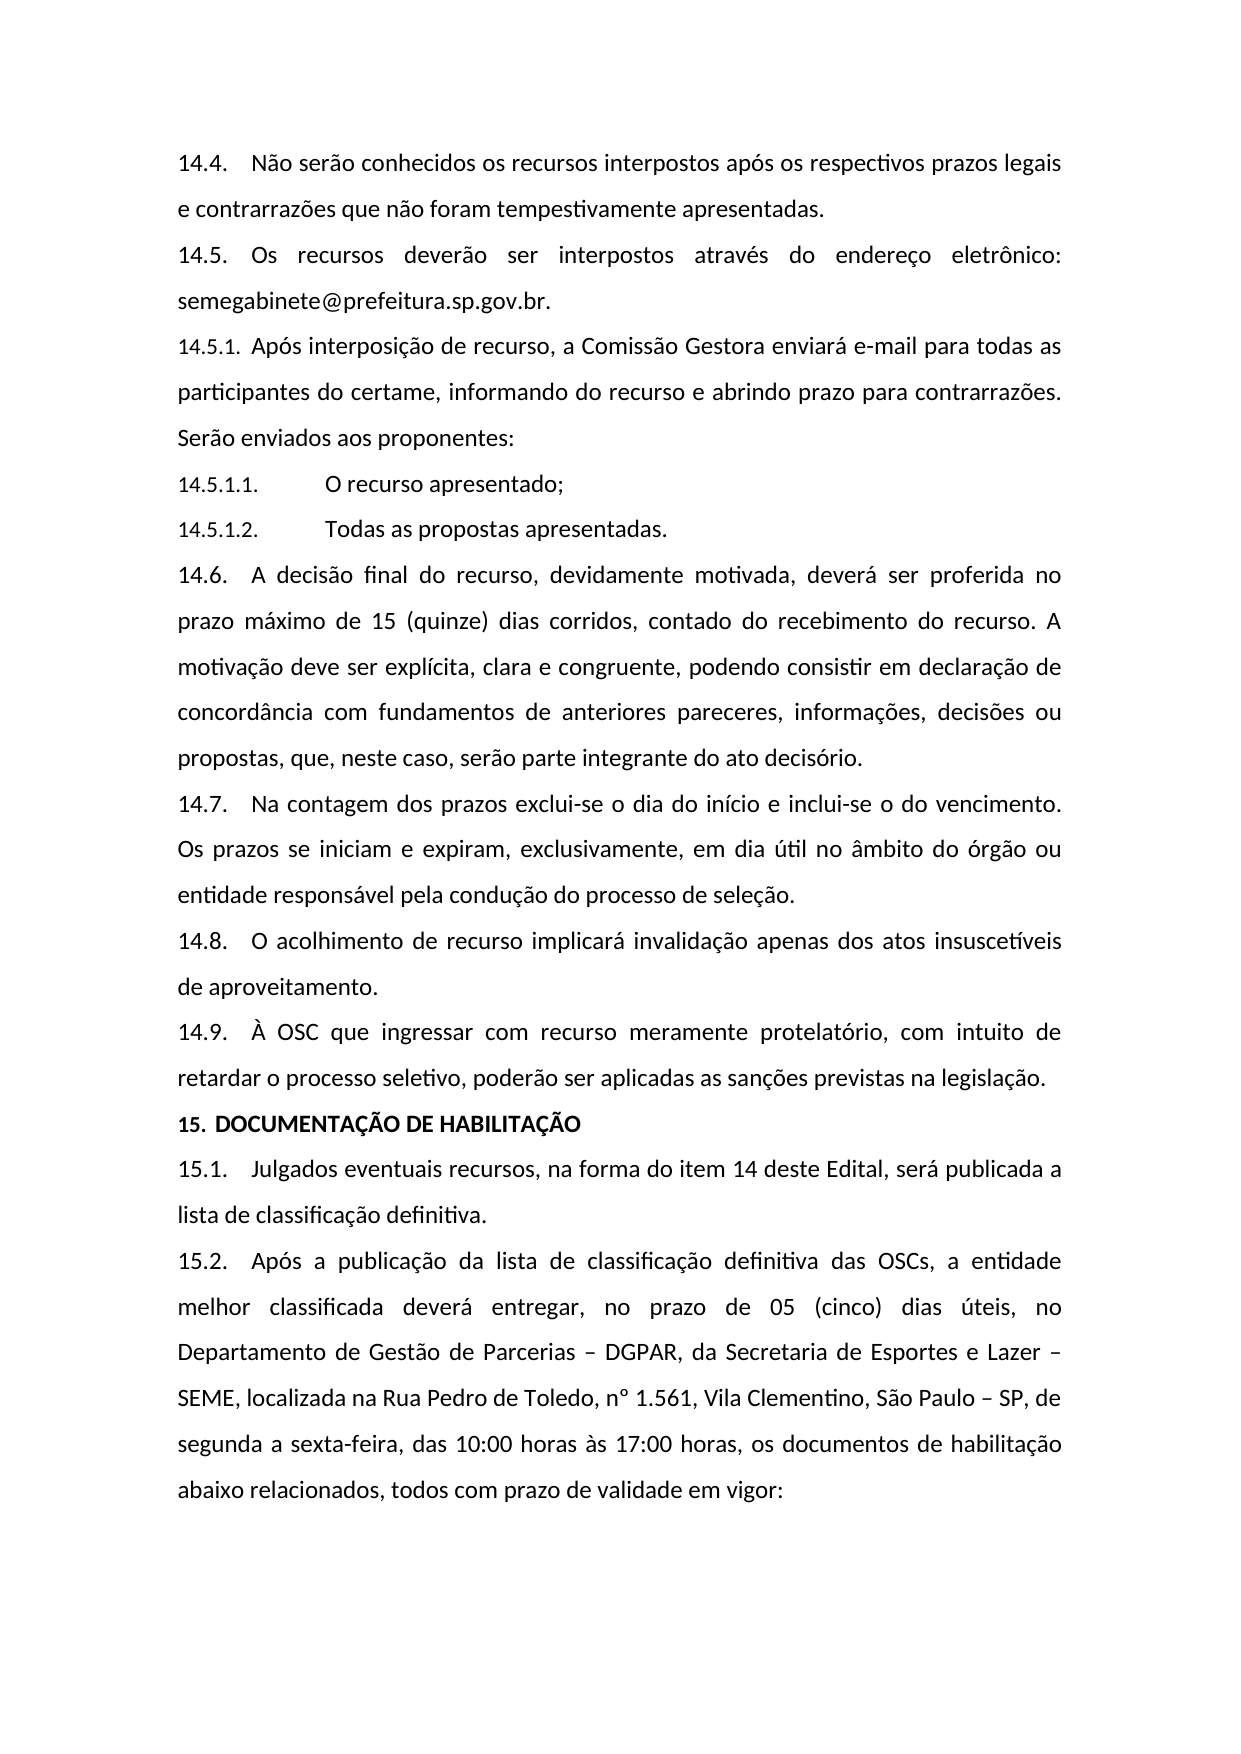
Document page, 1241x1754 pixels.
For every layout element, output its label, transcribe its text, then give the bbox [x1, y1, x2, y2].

list Após interposição de recurso, a Comissão Gestora enviará e-mail para todas as participantes do certame, informando do recurso e abrindo prazo para contrarrazões. Serão enviados aos proponentes: [177, 331, 1063, 452]
list À OSC que ingressar com recurso meramente protelatório, com intuito de retardar o processo seletivo, poderão ser aplicadas as sanções previstas na legislação. [177, 1016, 1063, 1093]
list DOCUMENTAÇÃO DE HABILITAÇÃO [177, 1108, 1063, 1138]
list Após a publicação da lista de classificação definitiva das OSCs, a entidade melhor classificada deverá entregar, no prazo de 05 (cinco) dias úteis, no Departamento de Gestão de Parcerias – DGPAR, da Secretaria de Esportes e Lazer – SEME, localizada na Rua Pedro de Toledo, nº 1.561, Vila Clementino, São Paulo – SP, de segunda a sexta-feira, das 10:00 horas às 17:00 horas, os documentos de habilitação abaixo relacionados, todos com prazo de validade em vigor: [177, 1245, 1063, 1504]
list Julgados eventuais recursos, na forma do item 14 deste Edital, será publicada a lista de classificação definitiva. [177, 1154, 1063, 1230]
list Os recursos deverão ser interpostos através do endereço eletrônico: semegabinete@prefeitura.sp.gov.br. [177, 239, 1063, 315]
list O acolhimento de recurso implicará invalidação apenas dos atos insuscetíveis de aproveitamento. [177, 925, 1063, 1001]
list Não serão conhecidos os recursos interpostos após os respectivos prazos legais e contrarrazões que não foram tempestivamente apresentadas. [177, 148, 1063, 224]
list O recurso apresentado; [177, 468, 1063, 498]
list Na contagem dos prazos exclui-se o dia do início e inclui-se o do vencimento. Os prazos se iniciam e expiram, exclusivamente, em dia útil no âmbito do órgão ou entidade responsável pela condução do processo de seleção. [177, 788, 1063, 910]
list A decisão final do recurso, devidamente motivada, deverá ser proferida no prazo máximo de 15 (quinze) dias corridos, contado do recebimento do recurso. A motivação deve ser explícita, clara e congruente, podendo consistir em declaração de concordância com fundamentos de anteriores pareceres, informações, decisões ou propostas, que, neste caso, serão parte integrante do ato decisório. [177, 559, 1063, 773]
list Todas as propostas apresentadas. [177, 513, 1063, 544]
